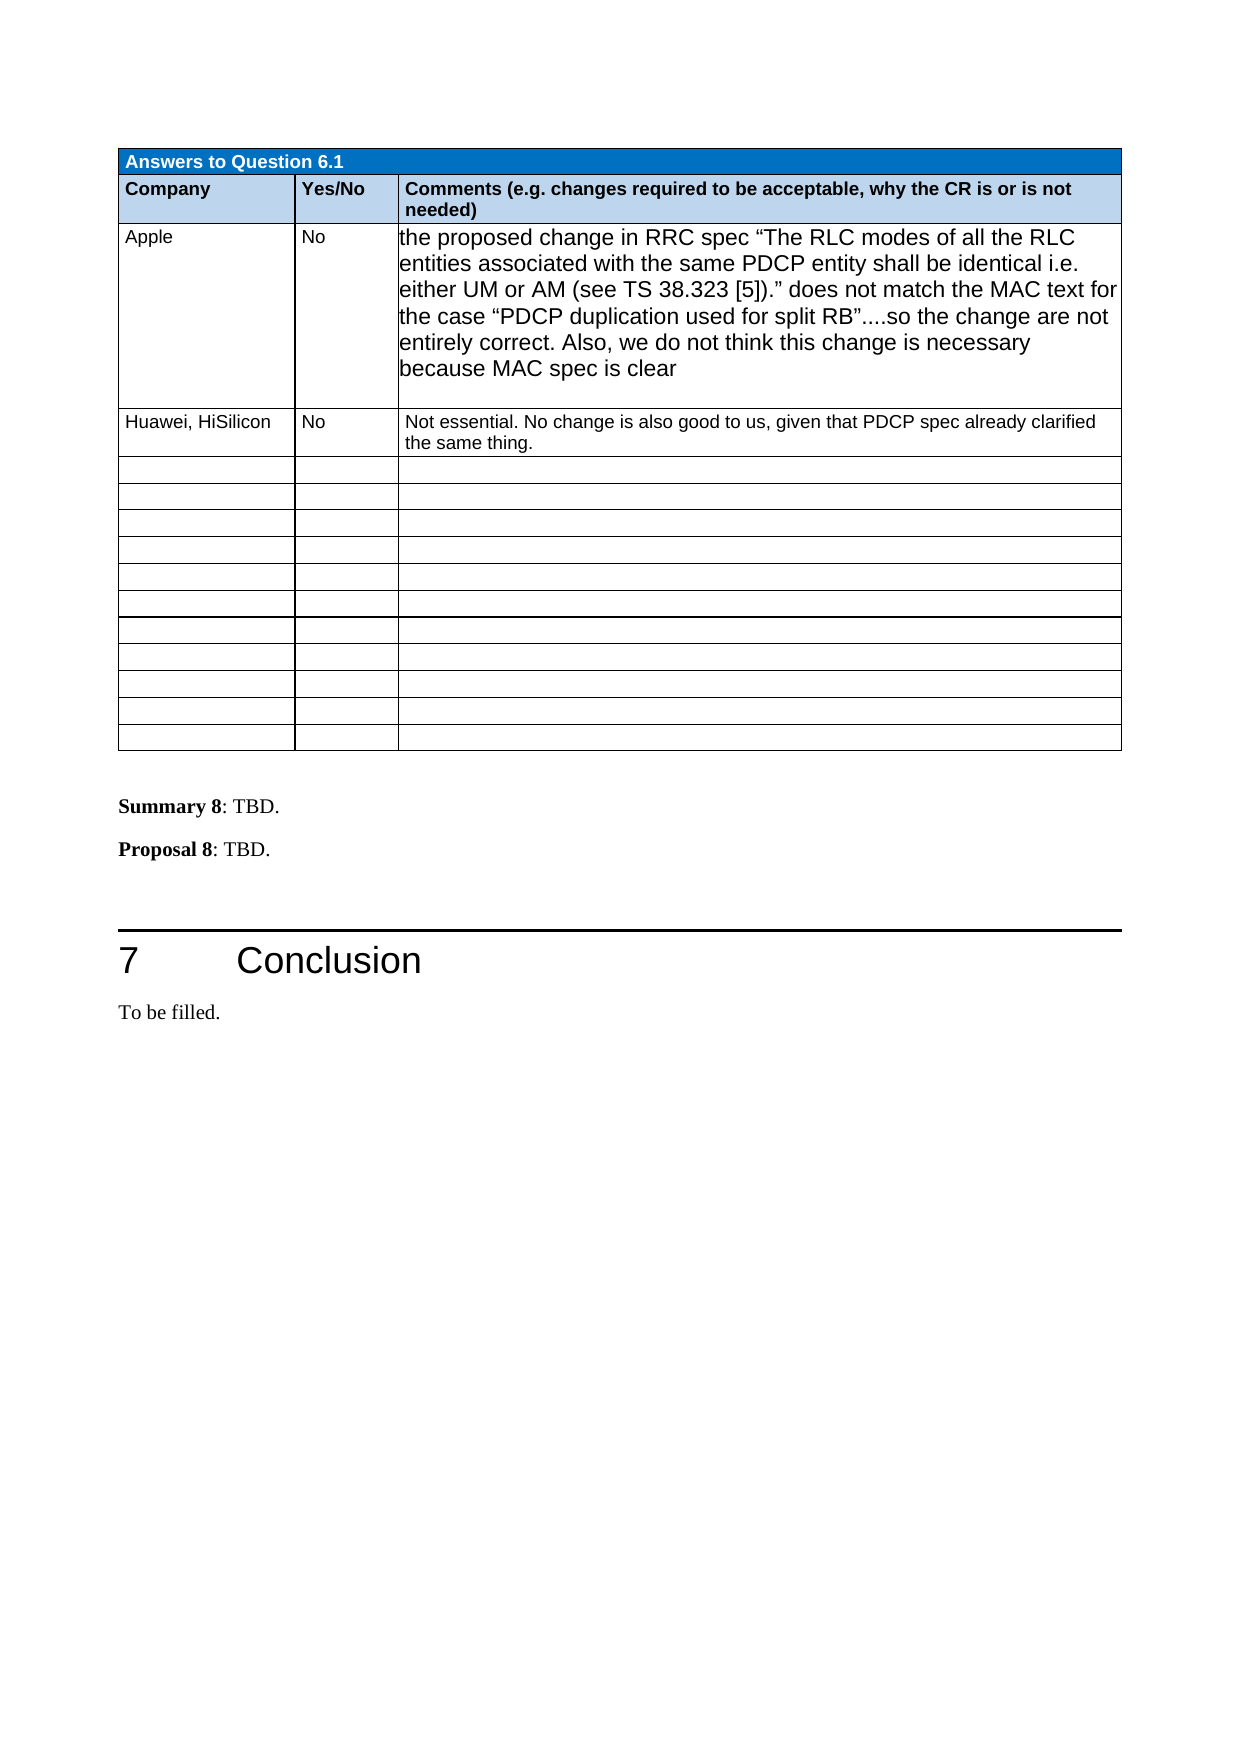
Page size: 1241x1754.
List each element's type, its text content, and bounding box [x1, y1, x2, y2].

table_cell Apple [119, 224, 294, 407]
table_cell [296, 591, 398, 616]
table_cell [296, 671, 398, 697]
table_cell [296, 537, 398, 563]
table_cell [296, 698, 398, 723]
table_cell [399, 484, 1121, 509]
table_cell Huawei, HiSilicon [119, 409, 294, 456]
table_cell [399, 591, 1121, 616]
table_cell [119, 725, 294, 750]
table_cell [119, 457, 294, 483]
table_cell No [296, 409, 398, 456]
table_cell Not essential. No change is also good to us, given that PDCP spec already clarified the same thing. [399, 409, 1121, 456]
table_cell [119, 591, 294, 616]
table_cell [296, 564, 398, 590]
table_cell [296, 484, 398, 509]
table_cell [399, 698, 1121, 723]
table_cell [399, 564, 1121, 590]
table_cell [119, 618, 294, 643]
table_cell [399, 618, 1121, 643]
text Summary 8: TBD. [118, 794, 1122, 818]
text To be filled. [118, 1000, 1122, 1024]
table_cell [399, 537, 1121, 563]
table_cell Comments (e.g. changes required to be acceptable, why the CR is or is not needed) [399, 175, 1121, 223]
table_cell [399, 510, 1121, 536]
table_cell [119, 537, 294, 563]
table_cell [119, 484, 294, 509]
table_cell [399, 457, 1121, 483]
table_cell [399, 644, 1121, 670]
table_cell the proposed change in RRC spec “The RLC modes of all the RLC entities associated with the same PDCP entity shall be identical i.e. either UM or AM (see TS 38.323 [5]).” does not match the MAC text for the case “PDCP duplication used for split RB”....so the change are not entirely correct. Also, we do not think this change is necessary because MAC spec is clear [399, 224, 1121, 407]
table_cell [119, 644, 294, 670]
table_cell Yes/No [296, 175, 398, 223]
table_cell No [296, 224, 398, 407]
table_cell [119, 698, 294, 723]
table_header Answers to Question 6.1 [119, 149, 1121, 174]
table_cell [296, 510, 398, 536]
table_cell [119, 510, 294, 536]
subtitle 7 Conclusion [118, 932, 1122, 981]
table_cell [399, 725, 1121, 750]
table_cell [296, 457, 398, 483]
table_cell [399, 671, 1121, 697]
table_cell [119, 564, 294, 590]
text Proposal 8: TBD. [118, 837, 1122, 861]
table_cell Company [119, 175, 294, 223]
table_cell [119, 671, 294, 697]
table_cell [296, 644, 398, 670]
table_cell [296, 618, 398, 643]
table_cell [296, 725, 398, 750]
